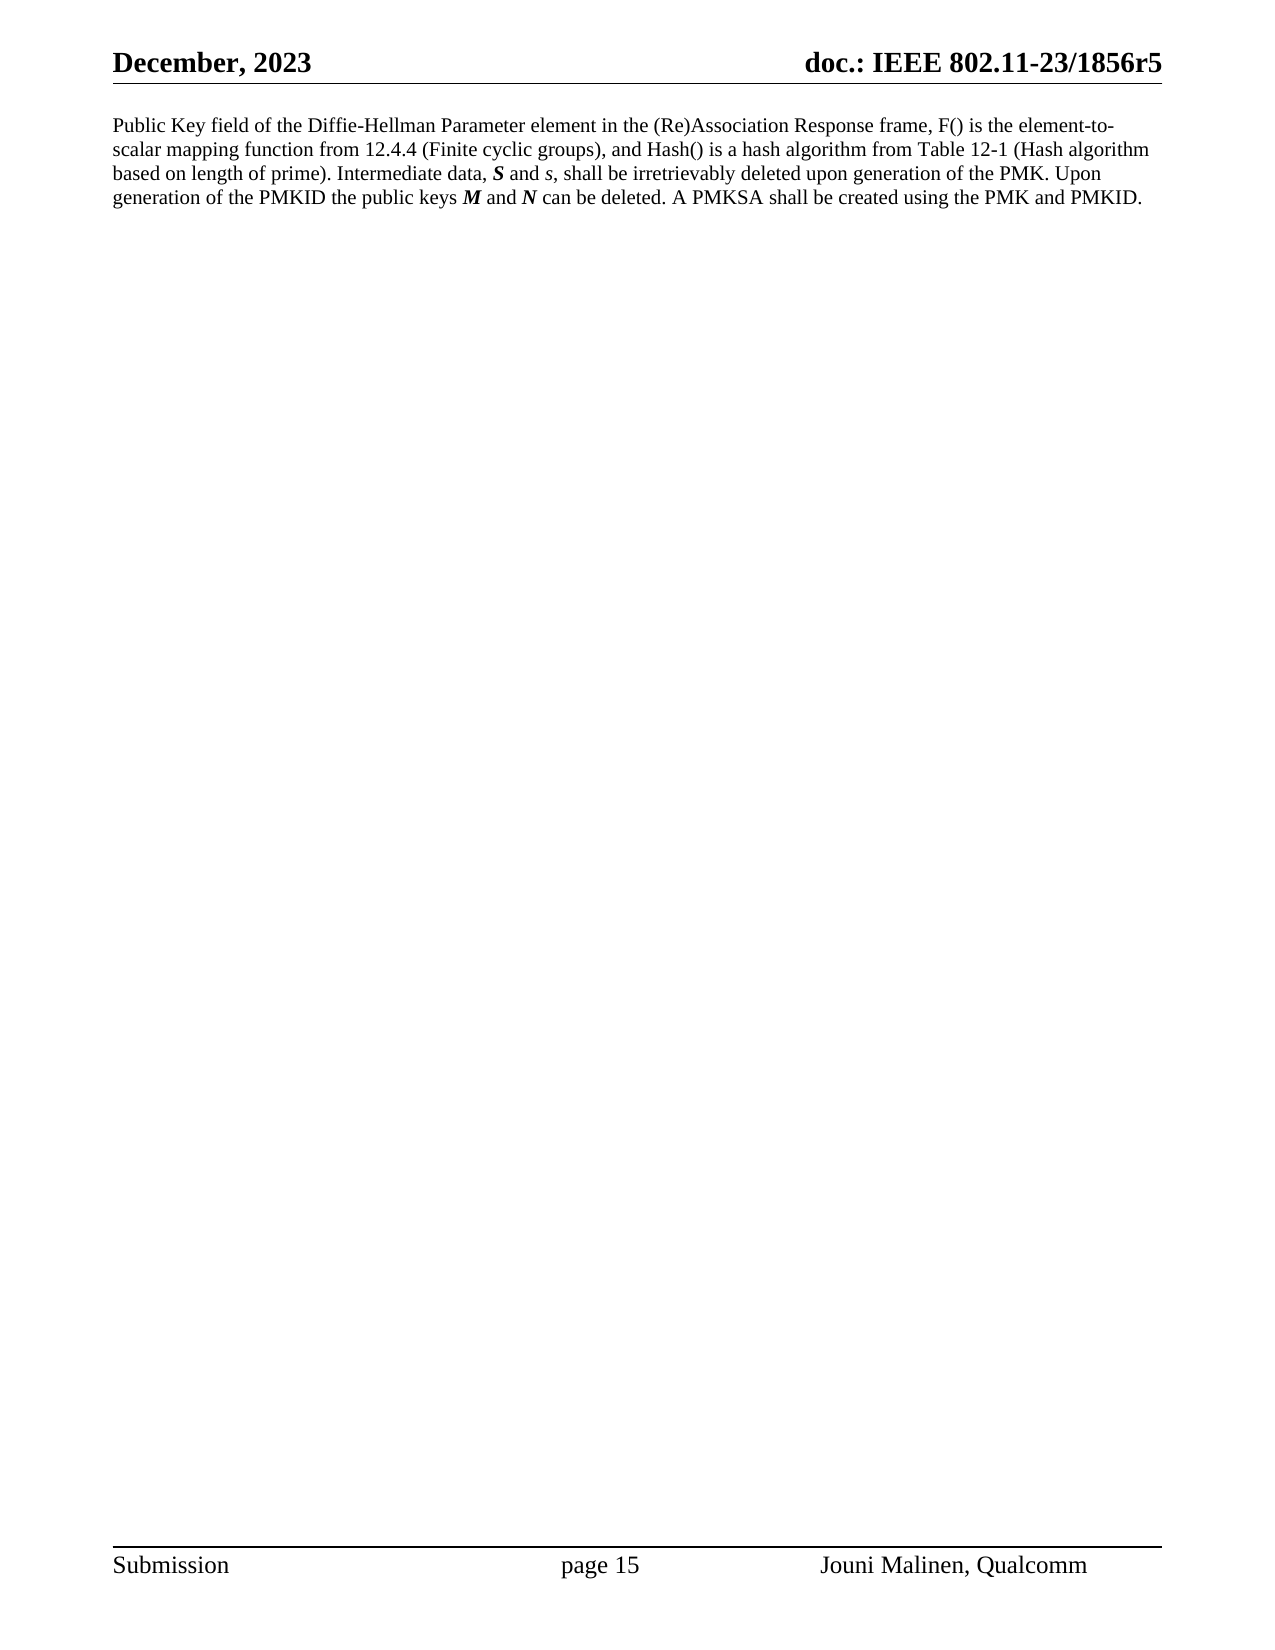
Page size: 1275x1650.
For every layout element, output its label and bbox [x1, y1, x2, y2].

text [112, 112, 1162, 209]
